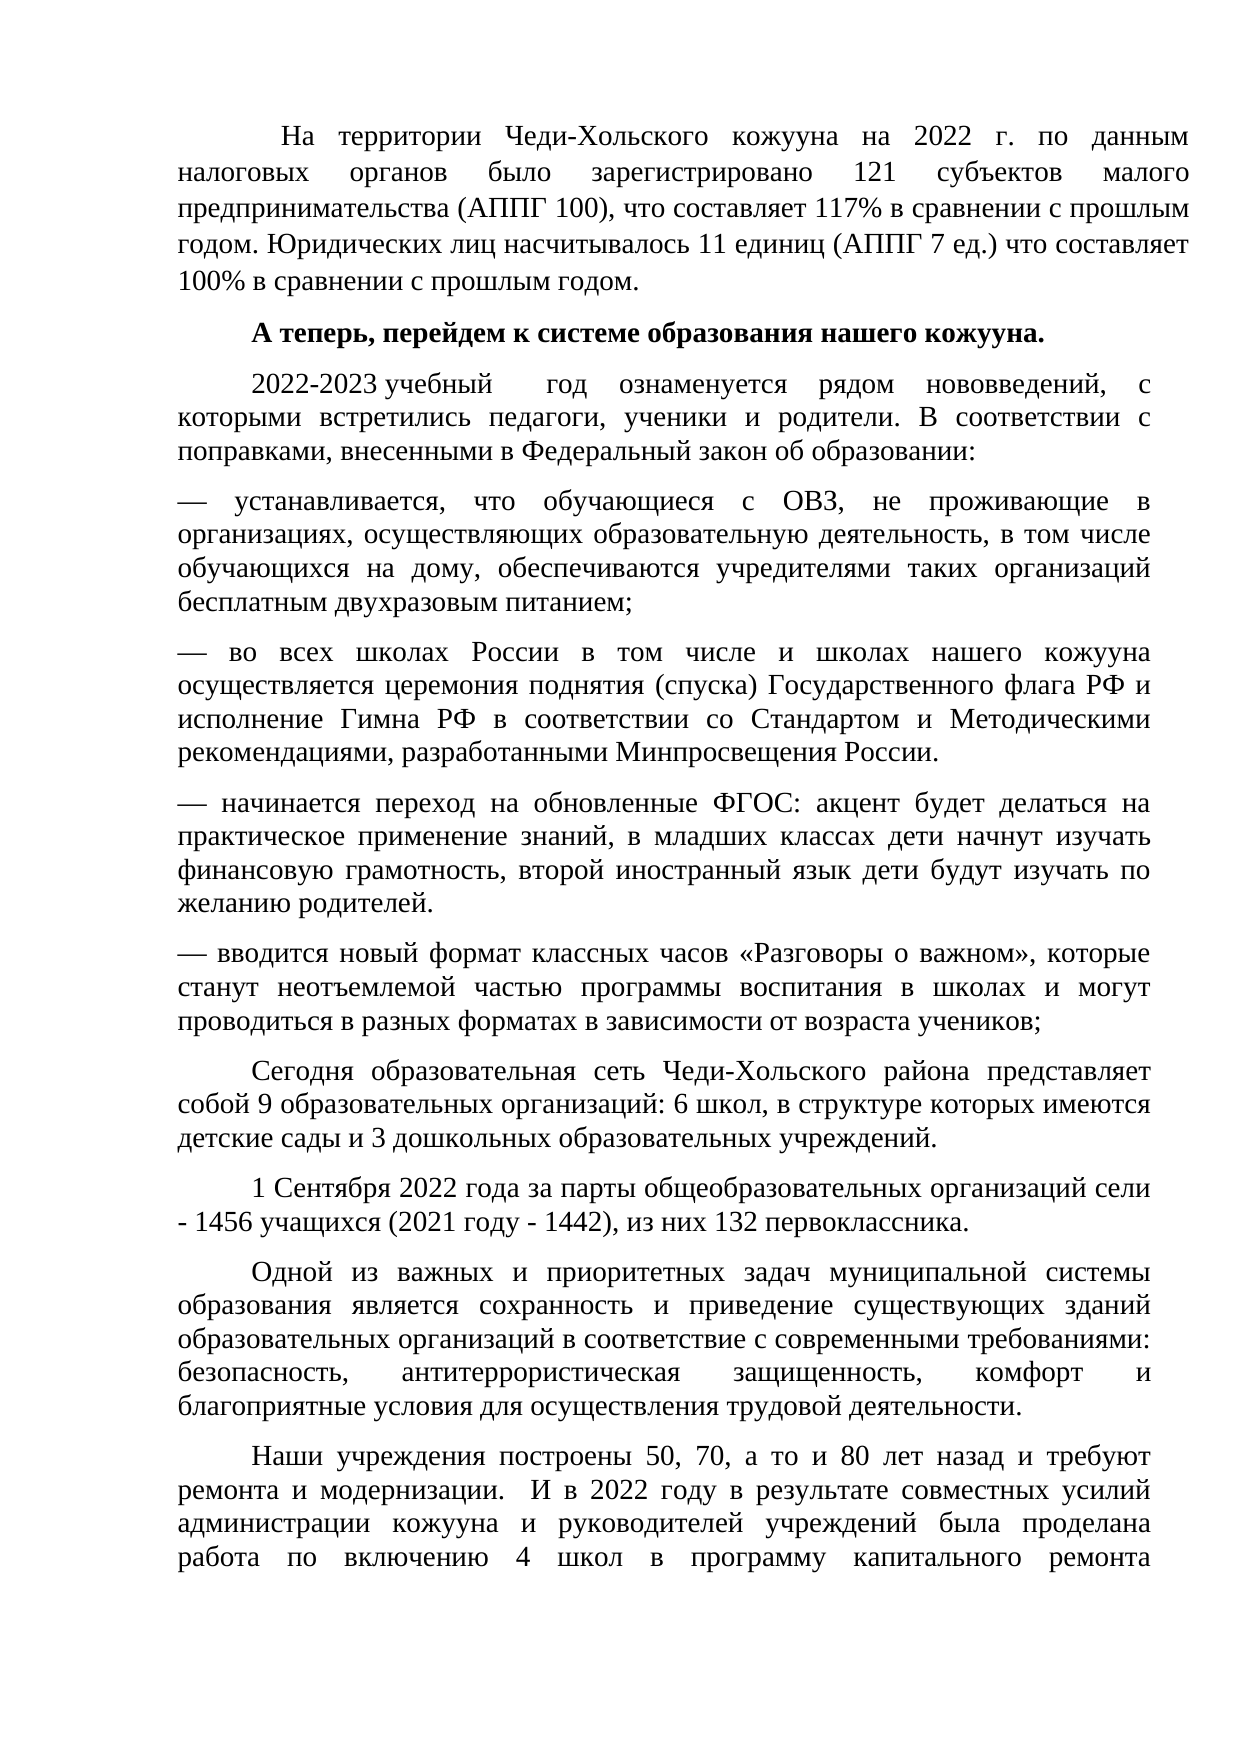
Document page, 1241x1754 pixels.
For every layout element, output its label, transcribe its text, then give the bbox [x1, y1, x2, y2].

text — устанавливается, что обучающиеся с ОВЗ, не проживающие в организациях, осуществляющих образовательную деятельность, в том числе обучающихся на дому, обеспечиваются учредителями таких организаций бесплатным двухразовым питанием; [177, 483, 1152, 617]
text Сегодня образовательная сеть Чеди-Хольского района представляет собой 9 образовательных организаций: 6 школ, в структуре которых имеются детские сады и 3 дошкольных образовательных учреждений. [177, 1053, 1152, 1153]
text 2022-2023 учебный год ознаменуется рядом нововведений, с которыми встретились педагоги, ученики и родители. В соответствии с поправками, внесенными в Федеральный закон об образовании: [177, 366, 1152, 466]
text 1 Сентября 2022 года за парты общеобразовательных организаций сели - 1456 учащихся (2021 году - 1442), из них 132 первоклассника. [177, 1170, 1152, 1237]
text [177, 1438, 1152, 1572]
text — во всех школах России в том числе и школах нашего кожууна осуществляется церемония поднятия (спуска) Государственного флага РФ и исполнение Гимна РФ в соответствии со Стандартом и Методическими рекомендациями, разработанными Минпросвещения России. [177, 634, 1152, 768]
text — начинается переход на обновленные ФГОС: акцент будет делаться на практическое применение знаний, в младших классах дети начнут изучать финансовую грамотность, второй иностранный язык дети будут изучать по желанию родителей. [177, 785, 1152, 919]
text На территории Чеди-Хольского кожууна на 2022 г. по данным налоговых органов было зарегистрировано 121 субъектов малого предпринимательства (АППГ 100), что составляет 117% в сравнении с прошлым годом. Юридических лиц насчитывалось 11 единиц (АППГ 7 ед.) что составляет 100% в сравнении с прошлым годом. [177, 118, 1190, 296]
text — вводится новый формат классных часов «Разговоры о важном», которые станут неотъемлемой частью программы воспитания в школах и могут проводиться в разных форматах в зависимости от возраста учеников; [177, 936, 1152, 1036]
text А теперь, перейдем к системе образования нашего кожууна. [177, 316, 1152, 349]
text Одной из важных и приоритетных задач муниципальной системы образования является сохранность и приведение существующих зданий образовательных организаций в соответствие с современными требованиями: безопасность, антитеррористическая защищенность, комфорт и благоприятные условия для осуществления трудовой деятельности. [177, 1254, 1152, 1422]
